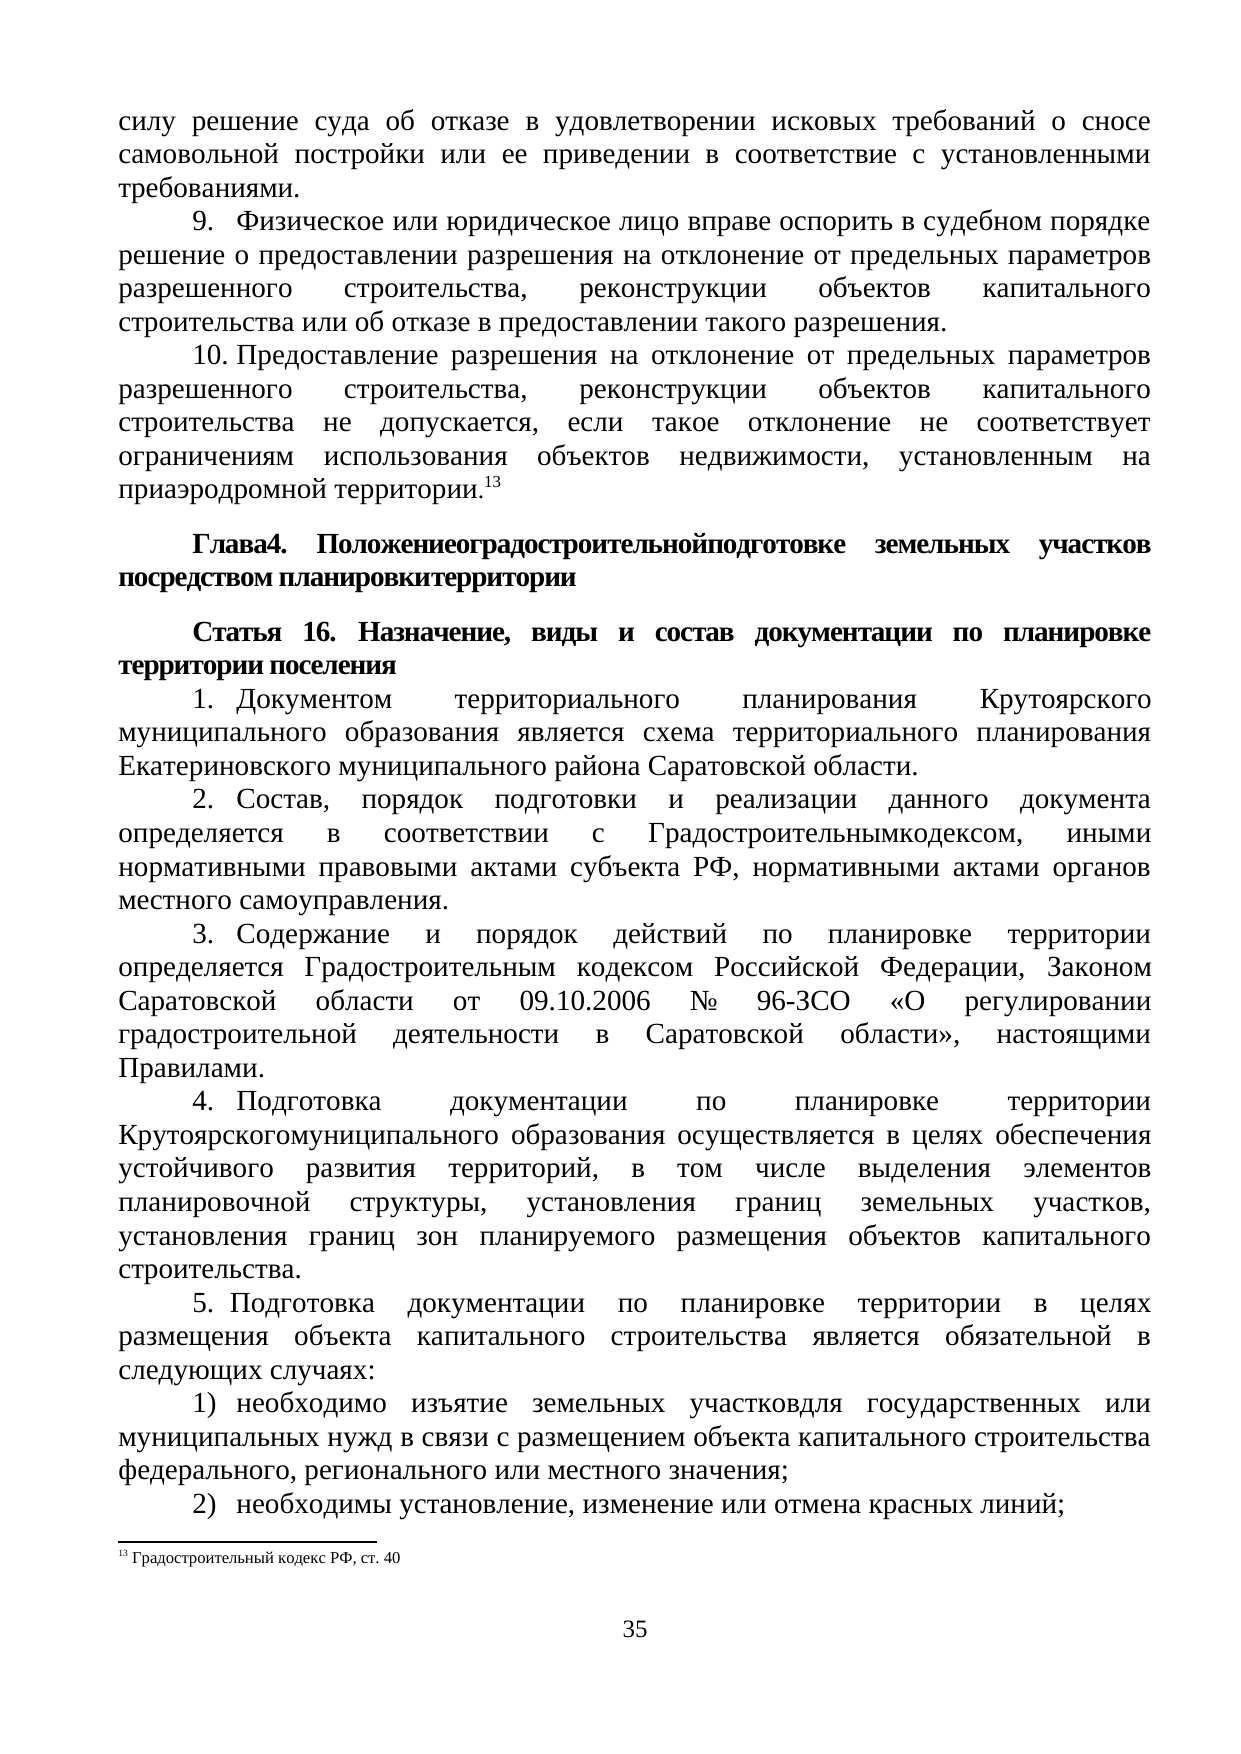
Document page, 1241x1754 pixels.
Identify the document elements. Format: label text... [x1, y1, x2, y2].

list Состав, порядок подготовки и реализации данного документа определяется в соответствии с Градостроительнымкодексом, иными нормативными правовыми актами субъекта РФ, нормативными актами органов местного самоуправления. [118, 782, 1152, 916]
list Подготовка документации по планировке территории Крутоярскогомуниципального образования осуществляется в целях обеспечения устойчивого развития территорий, в том числе выделения элементов планировочной структуры, установления границ земельных участков, установления границ зон планируемого размещения объектов капитального строительства. [118, 1083, 1152, 1285]
list необходимы установление, изменение или отмена красных линий; [118, 1486, 1152, 1519]
list необходимо изъятие земельных участковдля государственных или муниципальных нужд в связи с размещением объекта капитального строительства федерального, регионального или местного значения; [118, 1385, 1152, 1486]
list Физическое или юридическое лицо вправе оспорить в судебном порядке решение о предоставлении разрешения на отклонение от предельных параметров разрешенного строительства, реконструкции объектов капитального строительства или об отказе в предоставлении такого разрешения. [118, 203, 1152, 337]
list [118, 103, 1152, 203]
list Подготовка документации по планировке территории в целях размещения объекта капитального строительства является обязательной в следующих случаях: [118, 1285, 1152, 1385]
subtitle Глава4. Положениеоградостроительнойподготовке земельных участков посредством планировкитерритории [118, 526, 1152, 593]
list Документом территориального планирования Крутоярского муниципального образования является схема территориального планирования Екатериновского муниципального района Саратовской области. [118, 681, 1152, 782]
list Содержание и порядок действий по планировке территории определяется Градостроительным кодексом Российской Федерации, Законом Саратовской области от 09.10.2006 № 96-ЗСО «О регулировании градостроительной деятельности в Саратовской области», настоящими Правилами. [118, 916, 1152, 1083]
subtitle Статья 16. Назначение, виды и состав документации по планировке территории поселения [118, 614, 1152, 681]
list Предоставление разрешения на отклонение от предельных параметров разрешенного строительства, реконструкции объектов капитального строительства не допускается, если такое отклонение не соответствует ограничениям использования объектов недвижимости, установленным на приаэродромной территории. [118, 337, 1152, 505]
